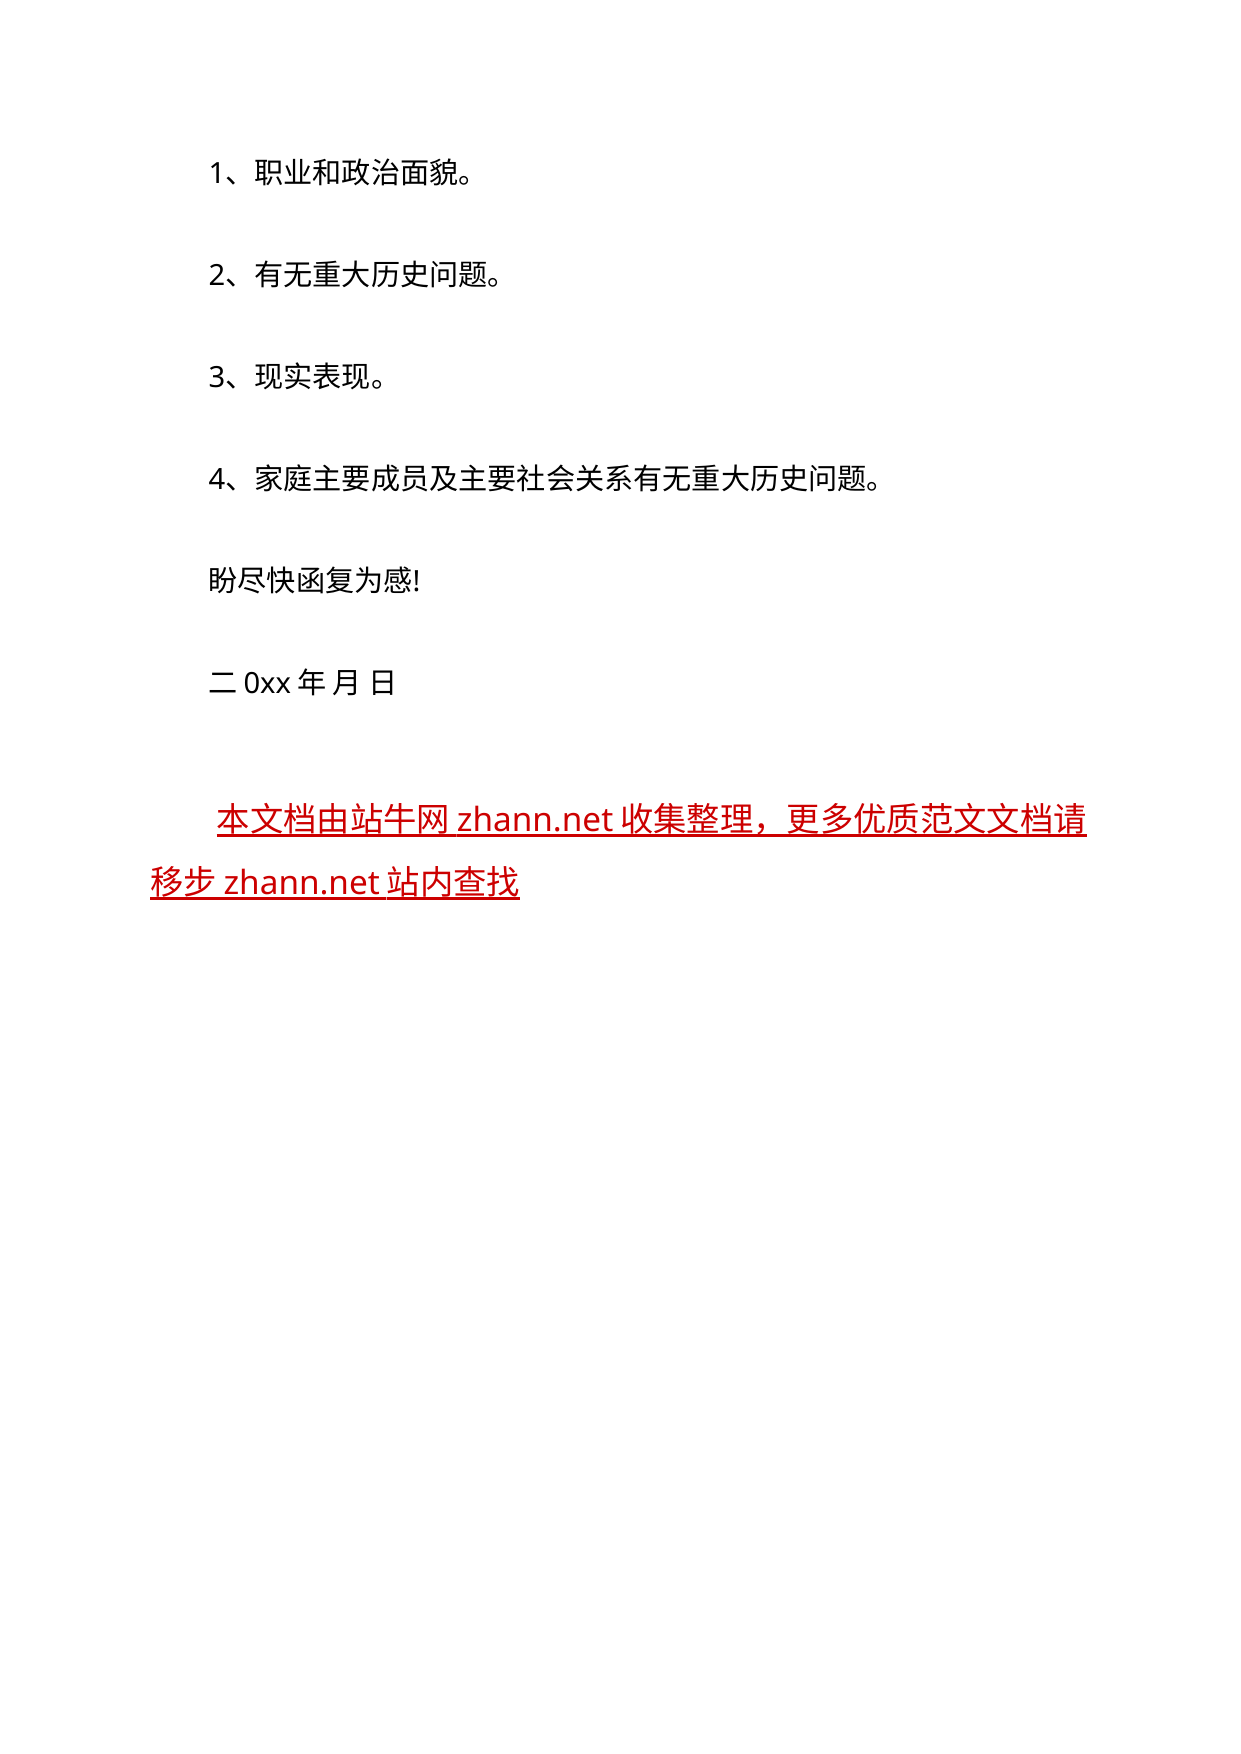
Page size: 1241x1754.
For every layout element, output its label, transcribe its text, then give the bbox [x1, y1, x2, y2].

text 4、家庭主要成员及主要社会关系有无重大历史问题。 [150, 456, 1090, 498]
text 本文档由站牛网zhann.net收集整理，更多优质范文文档请移步zhann.net站内查找 [150, 793, 1090, 904]
text 2、有无重大历史问题。 [150, 252, 1090, 294]
text 盼尽快函复为感! [150, 558, 1090, 600]
text 1、职业和政治面貌。 [150, 150, 1090, 192]
text 3、现实表现。 [150, 354, 1090, 396]
text 二0xx年 月 日 [150, 660, 1090, 702]
